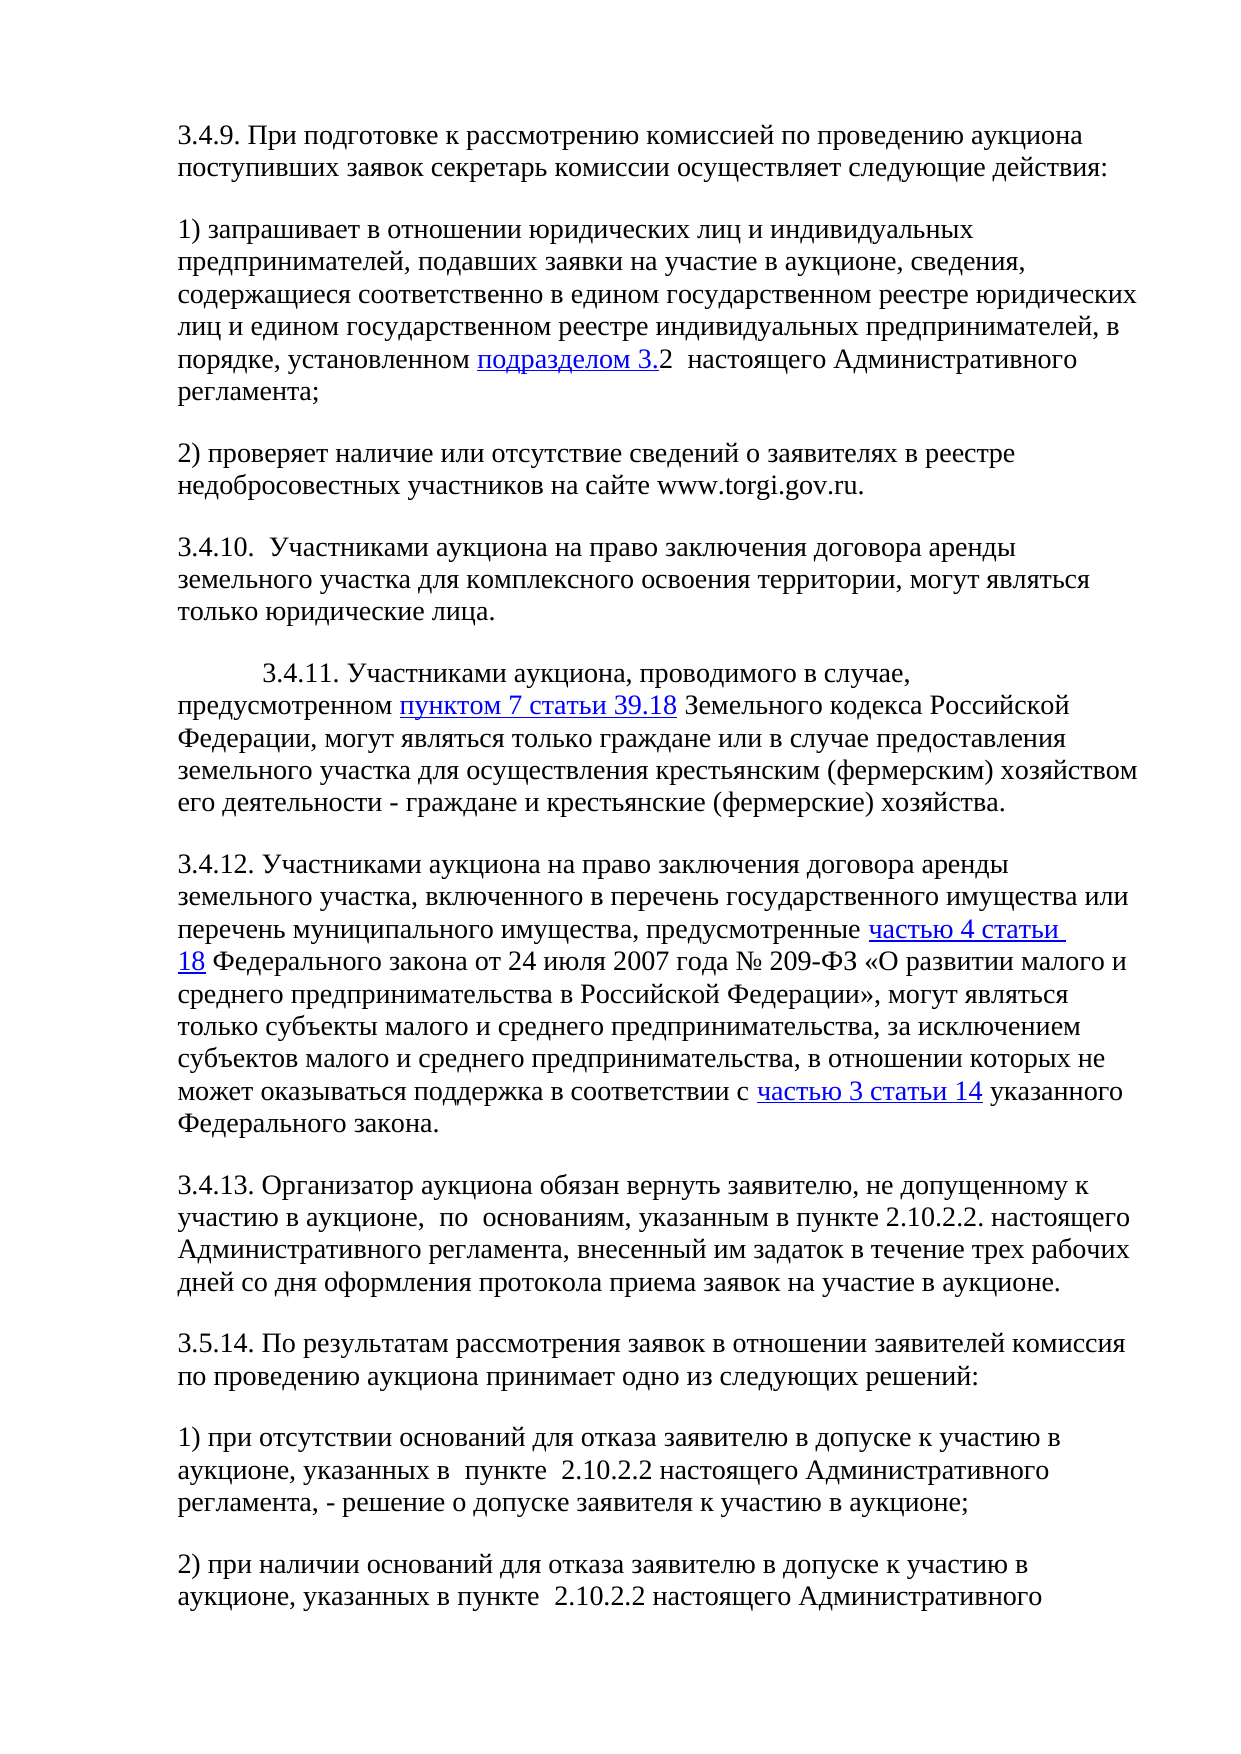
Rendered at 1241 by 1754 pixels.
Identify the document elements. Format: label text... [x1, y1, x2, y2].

text 3.4.12. Участниками аукциона на право заключения договора аренды земельного участка, включенного в перечень государственного имущества или перечень муниципального имущества, предусмотренные частью 4 статьи 18 Федерального закона от 24 июля 2007 года № 209-ФЗ «О развитии малого и среднего предпринимательства в Российской Федерации», могут являться только субъекты малого и среднего предпринимательства, за исключением субъектов малого и среднего предпринимательства, в отношении которых не может оказываться поддержка в соответствии с частью 3 статьи 14 указанного Федерального закона. [177, 847, 1152, 1139]
text 3.4.9. При подготовке к рассмотрению комиссией по проведению аукциона поступивших заявок секретарь комиссии осуществляет следующие действия: [177, 118, 1152, 183]
text 1) при отсутствии оснований для отказа заявителю в допуске к участию в аукционе, указанных в пункте 2.10.2.2 настоящего Административного регламента, - решение о допуске заявителя к участию в аукционе; [177, 1421, 1152, 1518]
text 3.5.14. По результатам рассмотрения заявок в отношении заявителей комиссия по проведению аукциона принимает одно из следующих решений: [177, 1327, 1152, 1391]
text 3.4.11. Участниками аукциона, проводимого в случае, предусмотренном пунктом 7 статьи 39.18 Земельного кодекса Российской Федерации, могут являться только граждане или в случае предоставления земельного участка для осуществления крестьянским (фермерским) хозяйством его деятельности - граждане и крестьянские (фермерские) хозяйства. [177, 656, 1152, 818]
text 2) проверяет наличие или отсутствие сведений о заявителях в реестре недобросовестных участников на сайте www.torgi.gov.ru. [177, 436, 1152, 500]
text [177, 1547, 1152, 1612]
text 1) запрашивает в отношении юридических лиц и индивидуальных предпринимателей, подавших заявки на участие в аукционе, сведения, содержащиеся соответственно в едином государственном реестре юридических лиц и едином государственном реестре индивидуальных предпринимателей, в порядке, установленном подразделом 3.2 настоящего Административного регламента; [177, 212, 1152, 406]
text 3.4.10. Участниками аукциона на право заключения договора аренды земельного участка для комплексного освоения территории, могут являться только юридические лица. [177, 529, 1152, 627]
text 3.4.13. Организатор аукциона обязан вернуть заявителю, не допущенному к участию в аукционе, по основаниям, указанным в пункте 2.10.2.2. настоящего Административного регламента, внесенный им задаток в течение трех рабочих дней со дня оформления протокола приема заявок на участие в аукционе. [177, 1168, 1152, 1297]
